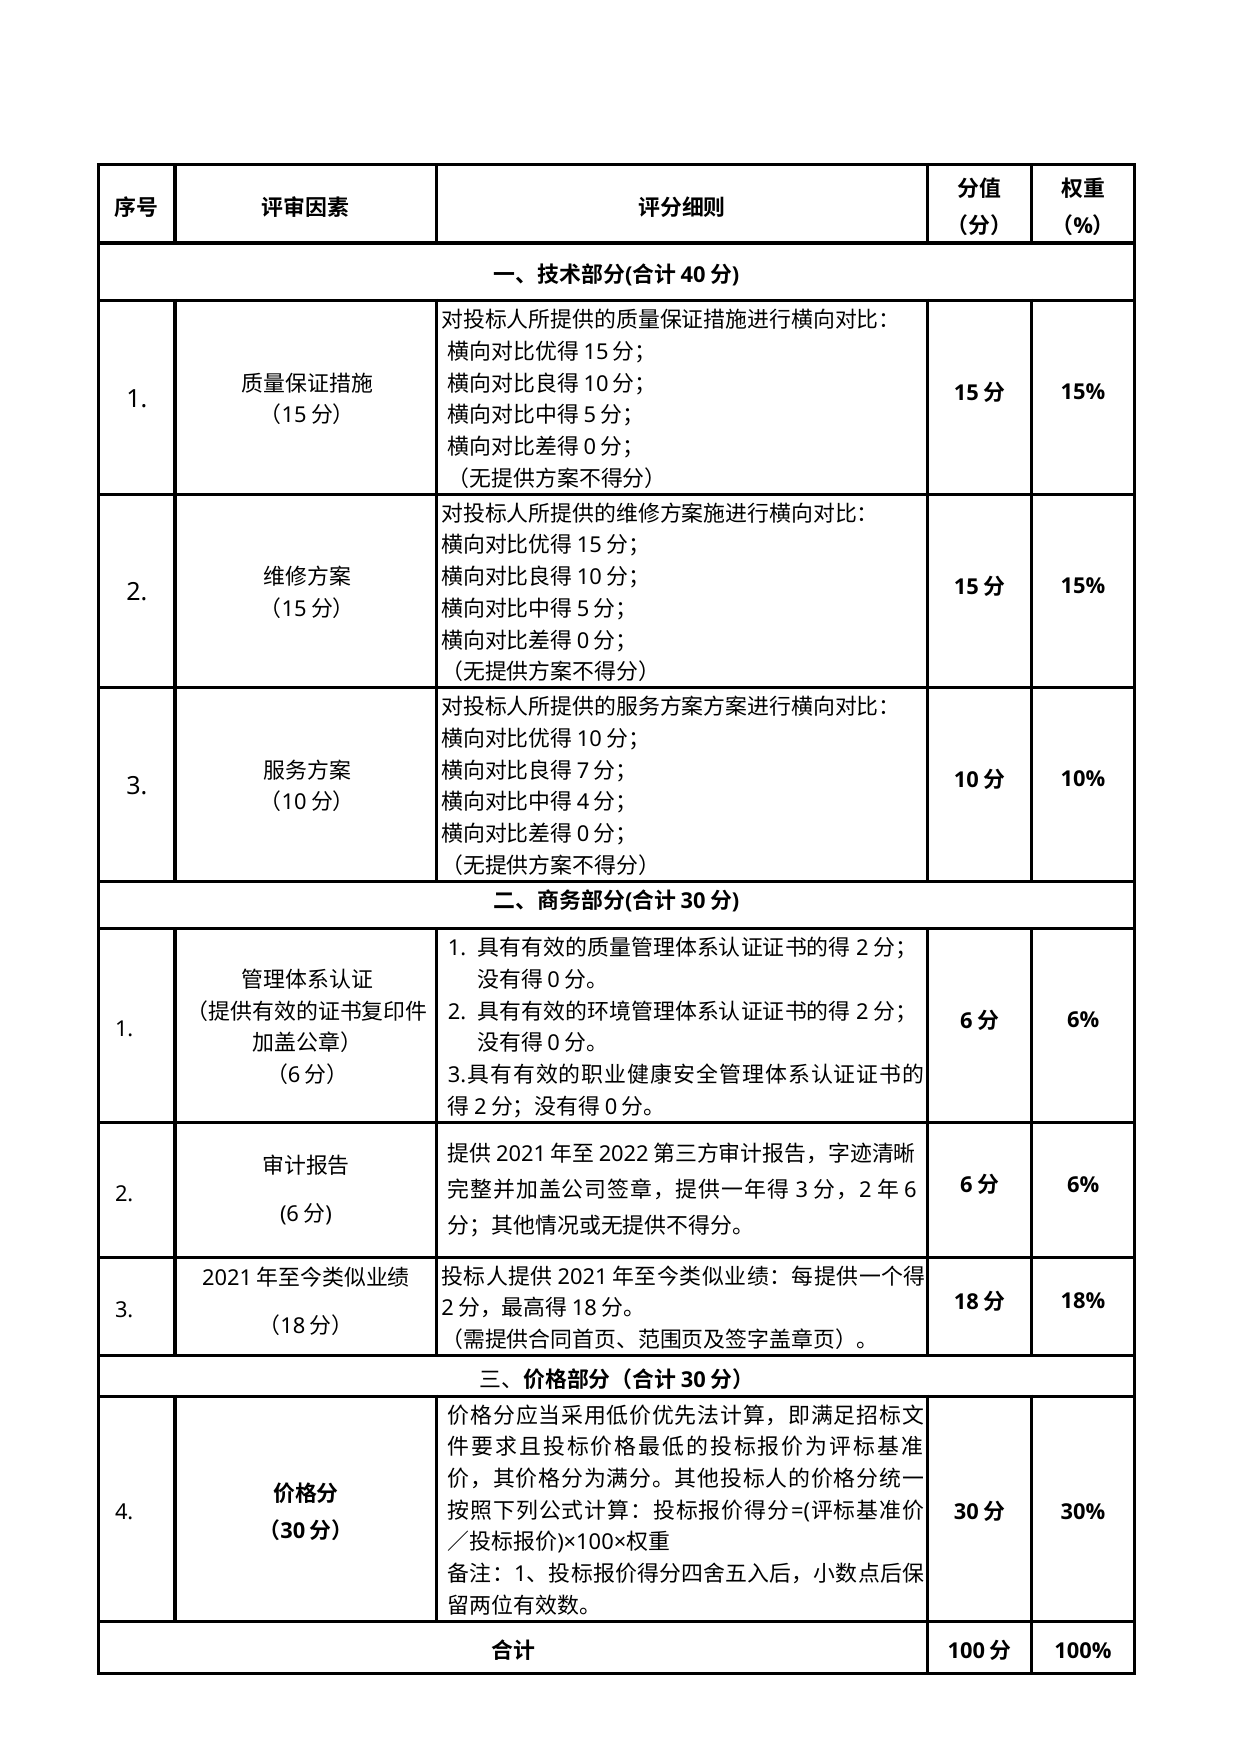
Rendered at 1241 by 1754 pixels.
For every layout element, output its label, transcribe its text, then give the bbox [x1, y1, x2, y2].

table_cell 2021年至今类似业绩 （18分） [177, 1259, 435, 1354]
table_header 分值（分） [929, 166, 1030, 241]
table_cell 100% [1033, 1623, 1133, 1672]
table_cell 维修方案 （15分） [177, 496, 435, 686]
table_cell 15% [1033, 496, 1133, 686]
table_cell 合计 [100, 1623, 926, 1672]
table_cell 服务方案 （10分） [177, 689, 435, 879]
table_cell 6% [1033, 1124, 1133, 1256]
table_cell 审计报告 (6分) [177, 1124, 435, 1256]
table_cell 投标人提供2021年至今类似业绩：每提供一个得2分，最高得18分。 （需提供合同首页、范围页及签字盖章页）。 [438, 1259, 926, 1354]
table_cell 二、商务部分(合计30分) [100, 883, 1133, 927]
table_cell [100, 930, 173, 1121]
table_cell 对投标人所提供的服务方案方案进行横向对比： 横向对比优得10分； 横向对比良得7分； 横向对比中得4分； 横向对比差得0分； （无提供方案不得分） [438, 689, 926, 879]
table_header 评审因素 [177, 166, 435, 241]
table_cell 18% [1033, 1259, 1133, 1354]
table_cell 15% [1033, 302, 1133, 492]
table_cell 质量保证措施 （15分） [177, 302, 435, 492]
table_cell 18分 [929, 1259, 1030, 1354]
table_cell 30% [1033, 1398, 1133, 1619]
table_cell 1. [100, 302, 173, 492]
table_cell [100, 1124, 173, 1256]
table_header 权重（%） [1033, 166, 1133, 241]
table_cell 15分 [929, 496, 1030, 686]
table_cell 6分 [929, 1124, 1030, 1256]
table_cell 6% [1033, 930, 1133, 1121]
table_cell 对投标人所提供的维修方案施进行横向对比： 横向对比优得15分； 横向对比良得10分； 横向对比中得5分； 横向对比差得0分； （无提供方案不得分） [438, 496, 926, 686]
table_cell 提供2021年至2022第三方审计报告，字迹清晰完整并加盖公司签章，提供一年得3分，2年6分；其他情况或无提供不得分。 [438, 1124, 926, 1256]
table_cell 10% [1033, 689, 1133, 879]
table_cell 100分 [929, 1623, 1030, 1672]
table_cell 30分 [929, 1398, 1030, 1619]
table_cell 具有有效的质量管理体系认证证书的得2分；没有得0分。 具有有效的环境管理体系认证证书的得2分；没有得0分。 3.具有有效的职业健康安全管理体系认证证书的得2分；没有得0分。 [438, 930, 926, 1121]
table_cell 三、价格部分（合计30分） [100, 1357, 1133, 1394]
table_cell 6分 [929, 930, 1030, 1121]
table_cell 15分 [929, 302, 1030, 492]
table_header 序号 [100, 166, 173, 241]
table_cell 管理体系认证 （提供有效的证书复印件加盖公章） （6分） [177, 930, 435, 1121]
table_cell 对投标人所提供的质量保证措施进行横向对比： 横向对比优得15分； 横向对比良得10分； 横向对比中得5分； 横向对比差得0分； （无提供方案不得分） [438, 302, 926, 492]
table_cell 3. [100, 689, 173, 879]
table_cell 价格分 （30分） [177, 1398, 435, 1619]
table_header 评分细则 [438, 166, 926, 241]
table_cell 10分 [929, 689, 1030, 879]
table_cell 一、技术部分(合计40分) [100, 245, 1133, 299]
table_cell [100, 1259, 173, 1354]
table_cell [100, 1398, 173, 1619]
table_cell 价格分应当采用低价优先法计算，即满足招标文件要求且投标价格最低的投标报价为评标基准价，其价格分为满分。其他投标人的价格分统一按照下列公式计算：投标报价得分=(评标基准价／投标报价)×100×权重 备注：1、投标报价得分四舍五入后，小数点后保留两位有效数。 [438, 1398, 926, 1619]
table_cell 2. [100, 496, 173, 686]
